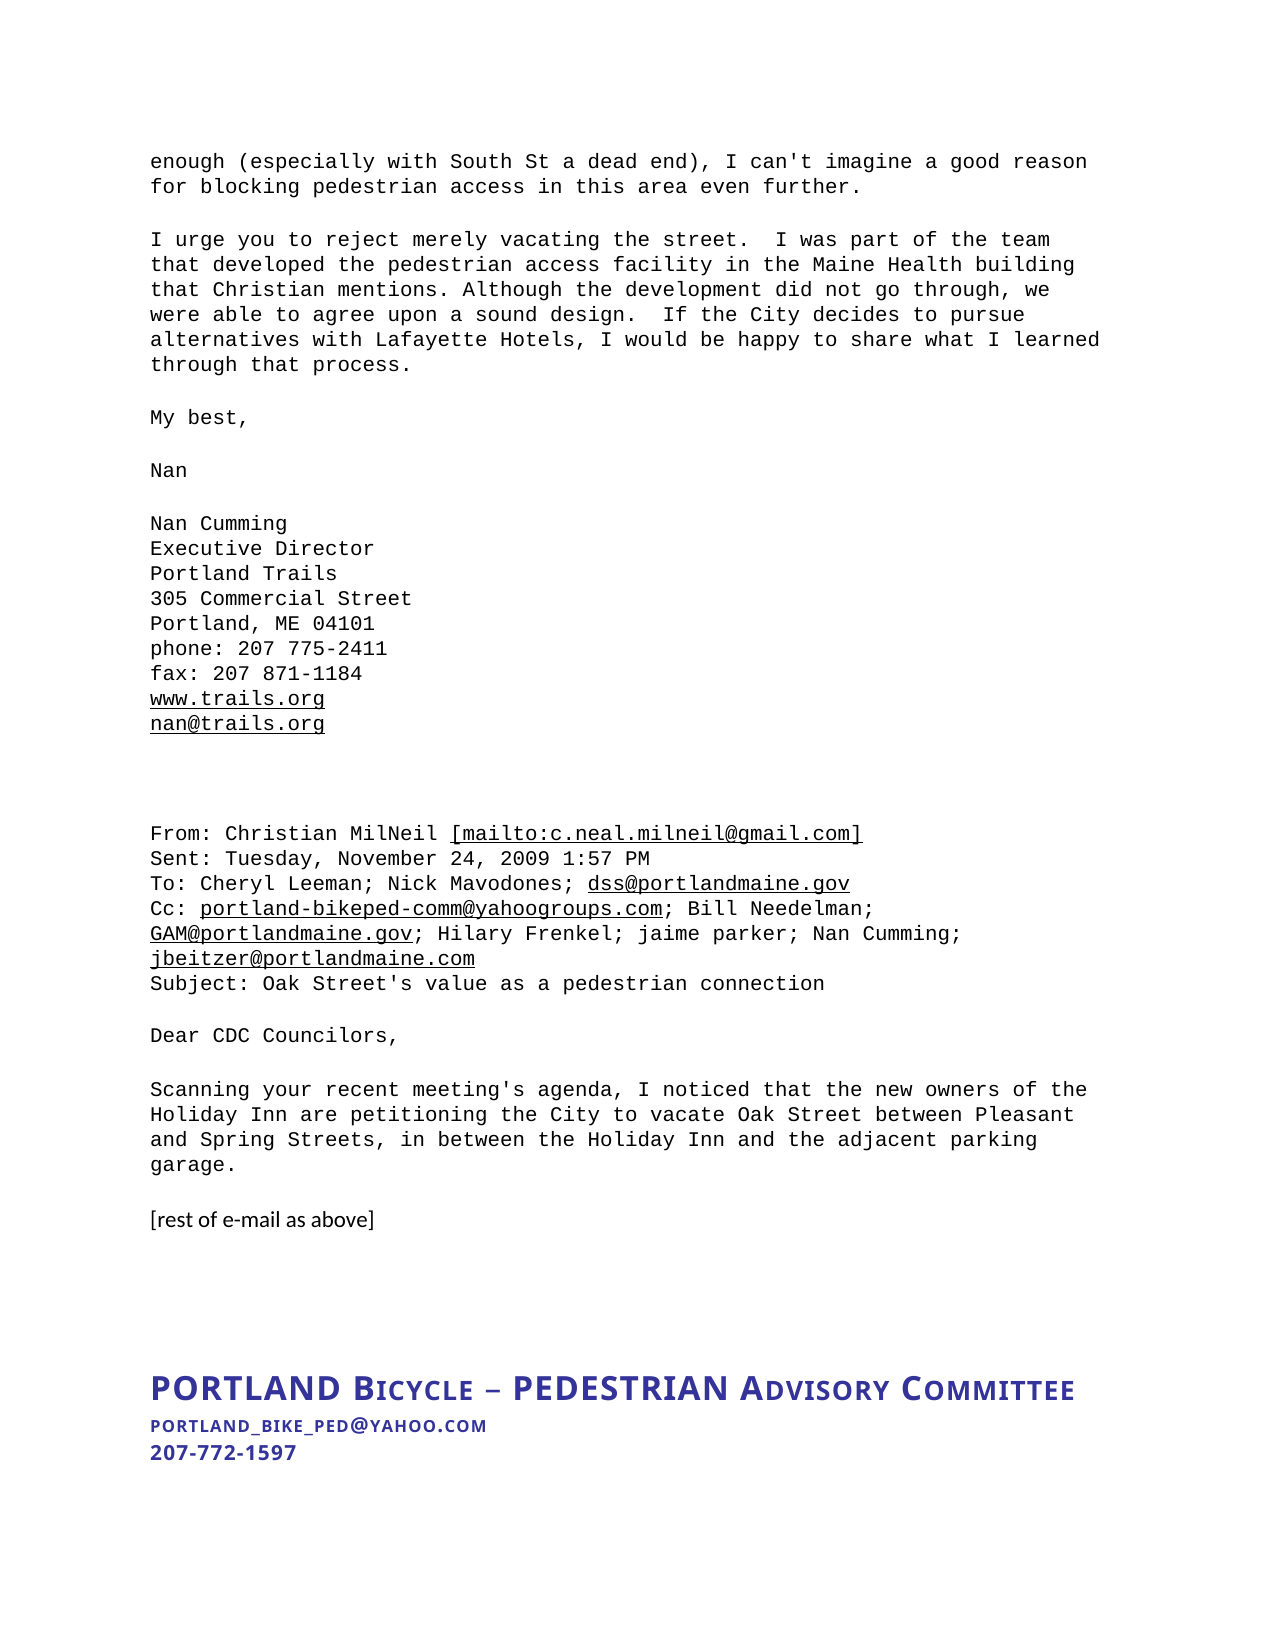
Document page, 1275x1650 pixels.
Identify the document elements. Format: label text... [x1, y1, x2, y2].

text enough (especially with South St a dead end), I can't imagine a good reason [150, 150, 1125, 175]
text and Spring Streets, in between the Holiday Inn and the adjacent parking [150, 1127, 1125, 1152]
text I urge you to reject merely vacating the street. I was part of the team [150, 228, 1125, 253]
text [rest of e-mail as above] [150, 1205, 1125, 1233]
text Nan [150, 459, 1125, 484]
text fax: 207 871-1184 [150, 662, 1125, 687]
text Scanning your recent meeting's agenda, I noticed that the new owners of the [150, 1077, 1125, 1102]
text Dear CDC Councilors, [150, 1024, 1125, 1049]
text that developed the pedestrian access facility in the Maine Health building [150, 253, 1125, 278]
text for blocking pedestrian access in this area even further. [150, 175, 1125, 200]
text Cc: portland-bikeped-comm@yahoogroups.com; Bill Needelman; [150, 896, 1125, 921]
text 305 Commercial Street [150, 587, 1125, 612]
text that Christian mentions. Although the development did not go through, we [150, 278, 1125, 303]
text Sent: Tuesday, November 24, 2009 1:57 PM [150, 846, 1125, 871]
text portland_bike_ped@yahoo.com [150, 1410, 1125, 1438]
text phone: 207 775-2411 [150, 637, 1125, 662]
text alternatives with Lafayette Hotels, I would be happy to share what I learned [150, 328, 1125, 353]
text Holiday Inn are petitioning the City to vacate Oak Street between Pleasant [150, 1102, 1125, 1127]
text jbeitzer@portlandmaine.com [150, 946, 1125, 971]
text Bicycle – PEDESTRIAN Advisory Committee [150, 1364, 1125, 1410]
text GAM@portlandmaine.gov; Hilary Frenkel; jaime parker; Nan Cumming; [150, 921, 1125, 946]
text To: Cheryl Leeman; Nick Mavodones; dss@portlandmaine.gov [150, 871, 1125, 896]
text Portland, ME 04101 [150, 612, 1125, 637]
text www.trails.org [150, 687, 1125, 712]
text Executive Director [150, 537, 1125, 562]
text were able to agree upon a sound design. If the City decides to pursue [150, 303, 1125, 328]
text through that process. [150, 353, 1125, 378]
text Subject: Oak Street's value as a pedestrian connection [150, 971, 1125, 996]
text From: Christian MilNeil [mailto:c.neal.milneil@gmail.com] [150, 821, 1125, 846]
text 207-772-1597 [150, 1438, 1125, 1467]
text nan@trails.org [150, 712, 1125, 737]
text garage. [150, 1152, 1125, 1177]
text Nan Cumming [150, 512, 1125, 537]
text Portland Trails [150, 562, 1125, 587]
text My best, [150, 406, 1125, 431]
